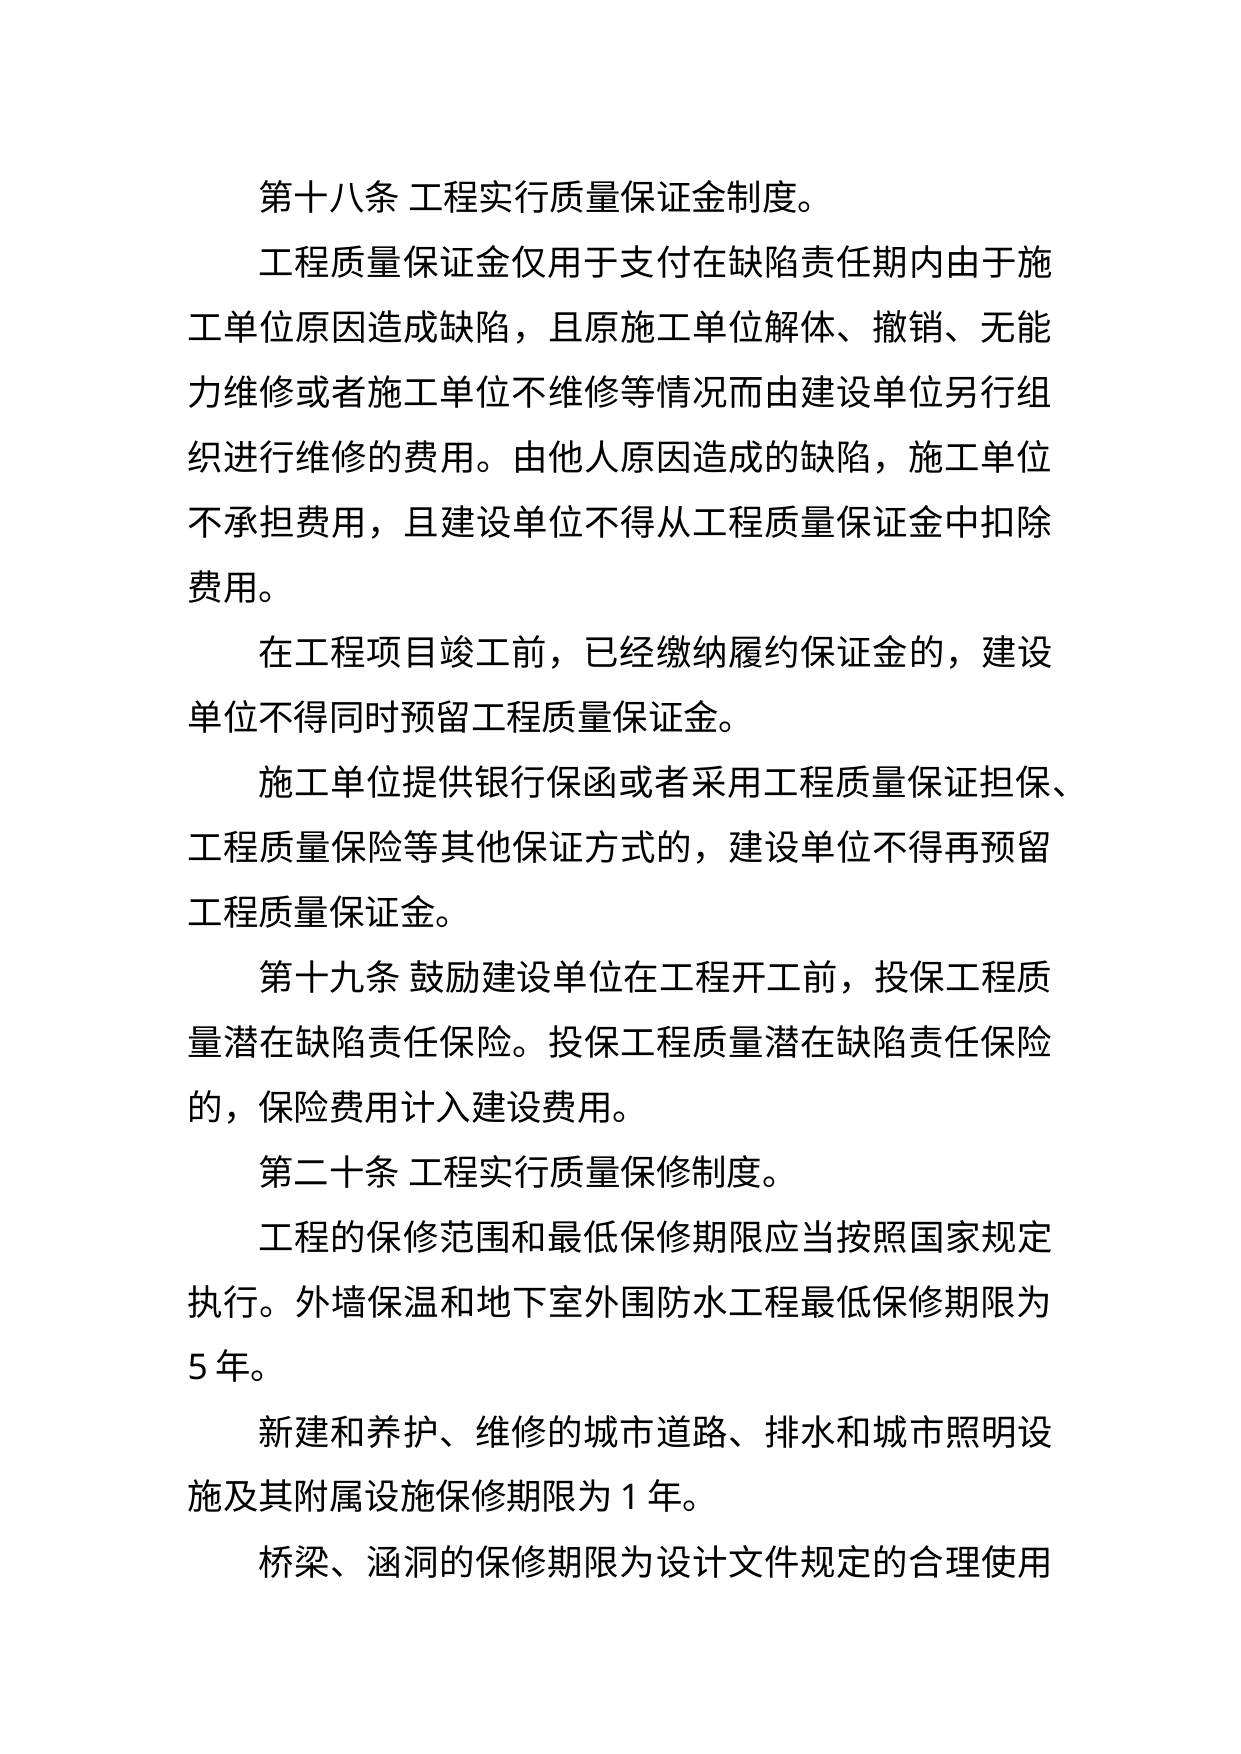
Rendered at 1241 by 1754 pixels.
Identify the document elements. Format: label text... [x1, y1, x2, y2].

text 第十九条 鼓励建设单位在工程开工前，投保工程质量潜在缺陷责任保险。投保工程质量潜在缺陷责任保险的，保险费用计入建设费用。 [187, 942, 1053, 1137]
text 第二十条 工程实行质量保修制度。 [187, 1137, 1053, 1202]
text 施工单位提供银行保函或者采用工程质量保证担保、工程质量保险等其他保证方式的，建设单位不得再预留工程质量保证金。 [187, 747, 1053, 942]
text 工程质量保证金仅用于支付在缺陷责任期内由于施工单位原因造成缺陷，且原施工单位解体、撤销、无能力维修或者施工单位不维修等情况而由建设单位另行组织进行维修的费用。由他人原因造成的缺陷，施工单位不承担费用，且建设单位不得从工程质量保证金中扣除费用。 [187, 227, 1053, 617]
text 工程的保修范围和最低保修期限应当按照国家规定执行。外墙保温和地下室外围防水工程最低保修期限为5年。 [187, 1202, 1053, 1397]
text 新建和养护、维修的城市道路、排水和城市照明设施及其附属设施保修期限为1年。 [187, 1397, 1053, 1527]
text 第十八条 工程实行质量保证金制度。 [187, 162, 1053, 227]
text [187, 1527, 1053, 1592]
text 在工程项目竣工前，已经缴纳履约保证金的，建设单位不得同时预留工程质量保证金。 [187, 617, 1053, 747]
